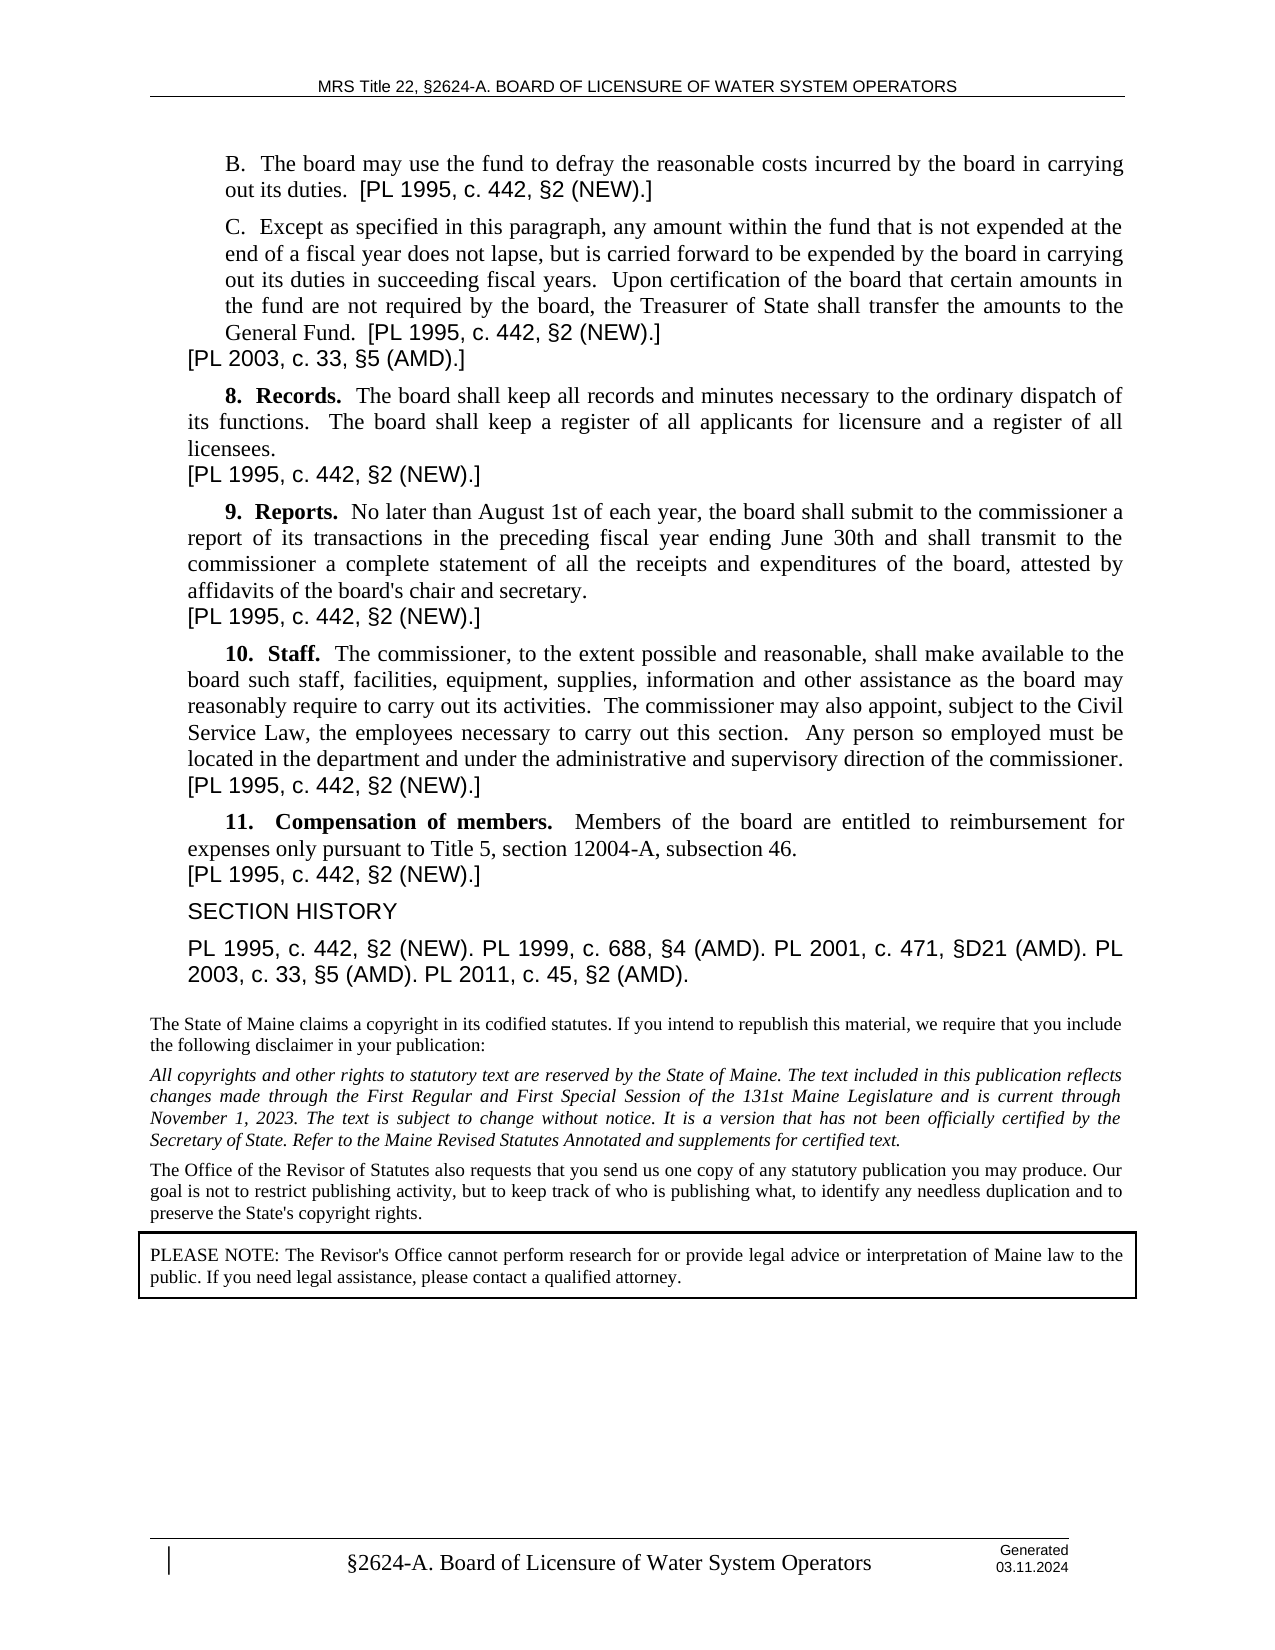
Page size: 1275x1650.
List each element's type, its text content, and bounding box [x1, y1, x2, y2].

text The State of Maine claims a copyright in its codified statutes. If you intend to republish this material, we require that you include the following disclaimer in your publication: [150, 1012, 1125, 1056]
text 8. Records. The board shall keep all records and minutes necessary to the ordinary dispatch of its functions. The board shall keep a register of all applicants for licensure and a register of all licensees. [187, 382, 1125, 461]
text 11. Compensation of members. Members of the board are entitled to reimbursement for expenses only pursuant to Title 5, section 12004‑A, subsection 46. [187, 808, 1125, 861]
text SECTION HISTORY [187, 898, 1125, 924]
text C. Except as specified in this paragraph, any amount within the fund that is not expended at the end of a fiscal year does not lapse, but is carried forward to be expended by the board in carrying out its duties in succeeding fiscal years. Upon certification of the board that certain amounts in the fund are not required by the board, the Treasurer of State shall transfer the amounts to the General Fund. [PL 1995, c. 442, §2 (NEW).] [225, 213, 1125, 345]
text B. The board may use the fund to defray the reasonable costs incurred by the board in carrying out its duties. [PL 1995, c. 442, §2 (NEW).] [225, 150, 1125, 203]
text 9. Reports. No later than August 1st of each year, the board shall submit to the commissioner a report of its transactions in the preceding fiscal year ending June 30th and shall transmit to the commissioner a complete statement of all the receipts and expenditures of the board, attested by affidavits of the board's chair and secretary. [187, 498, 1125, 603]
text PL 1995, c. 442, §2 (NEW). PL 1999, c. 688, §4 (AMD). PL 2001, c. 471, §D21 (AMD). PL 2003, c. 33, §5 (AMD). PL 2011, c. 45, §2 (AMD). [187, 935, 1125, 987]
text [PL 1995, c. 442, §2 (NEW).] [187, 603, 1125, 629]
text [PL 1995, c. 442, §2 (NEW).] [187, 772, 1125, 798]
text [PL 1995, c. 442, §2 (NEW).] [187, 861, 1125, 887]
text PLEASE NOTE: The Revisor's Office cannot perform research for or provide legal advice or interpretation of Maine law to the public. If you need legal assistance, please contact a qualified attorney. [140, 1234, 1135, 1297]
text [PL 2003, c. 33, §5 (AMD).] [187, 345, 1125, 371]
text [PL 1995, c. 442, §2 (NEW).] [187, 461, 1125, 487]
text All copyrights and other rights to statutory text are reserved by the State of Maine. The text included in this publication reflects changes made through the First Regular and First Special Session of the 131st Maine Legislature and is current through November 1, 2023 . The text is subject to change without notice. It is a version that has not been officially certified by the Secretary of State. Refer to the Maine Revised Statutes Annotated and supplements for certified text. [150, 1064, 1125, 1150]
text 10. Staff. The commissioner, to the extent possible and reasonable, shall make available to the board such staff, facilities, equipment, supplies, information and other assistance as the board may reasonably require to carry out its activities. The commissioner may also appoint, subject to the Civil Service Law, the employees necessary to carry out this section. Any person so employed must be located in the department and under the administrative and supervisory direction of the commissioner. [187, 640, 1125, 772]
text The Office of the Revisor of Statutes also requests that you send us one copy of any statutory publication you may produce. Our goal is not to restrict publishing activity, but to keep track of who is publishing what, to identify any needless duplication and to preserve the State's copyright rights. [150, 1158, 1125, 1223]
